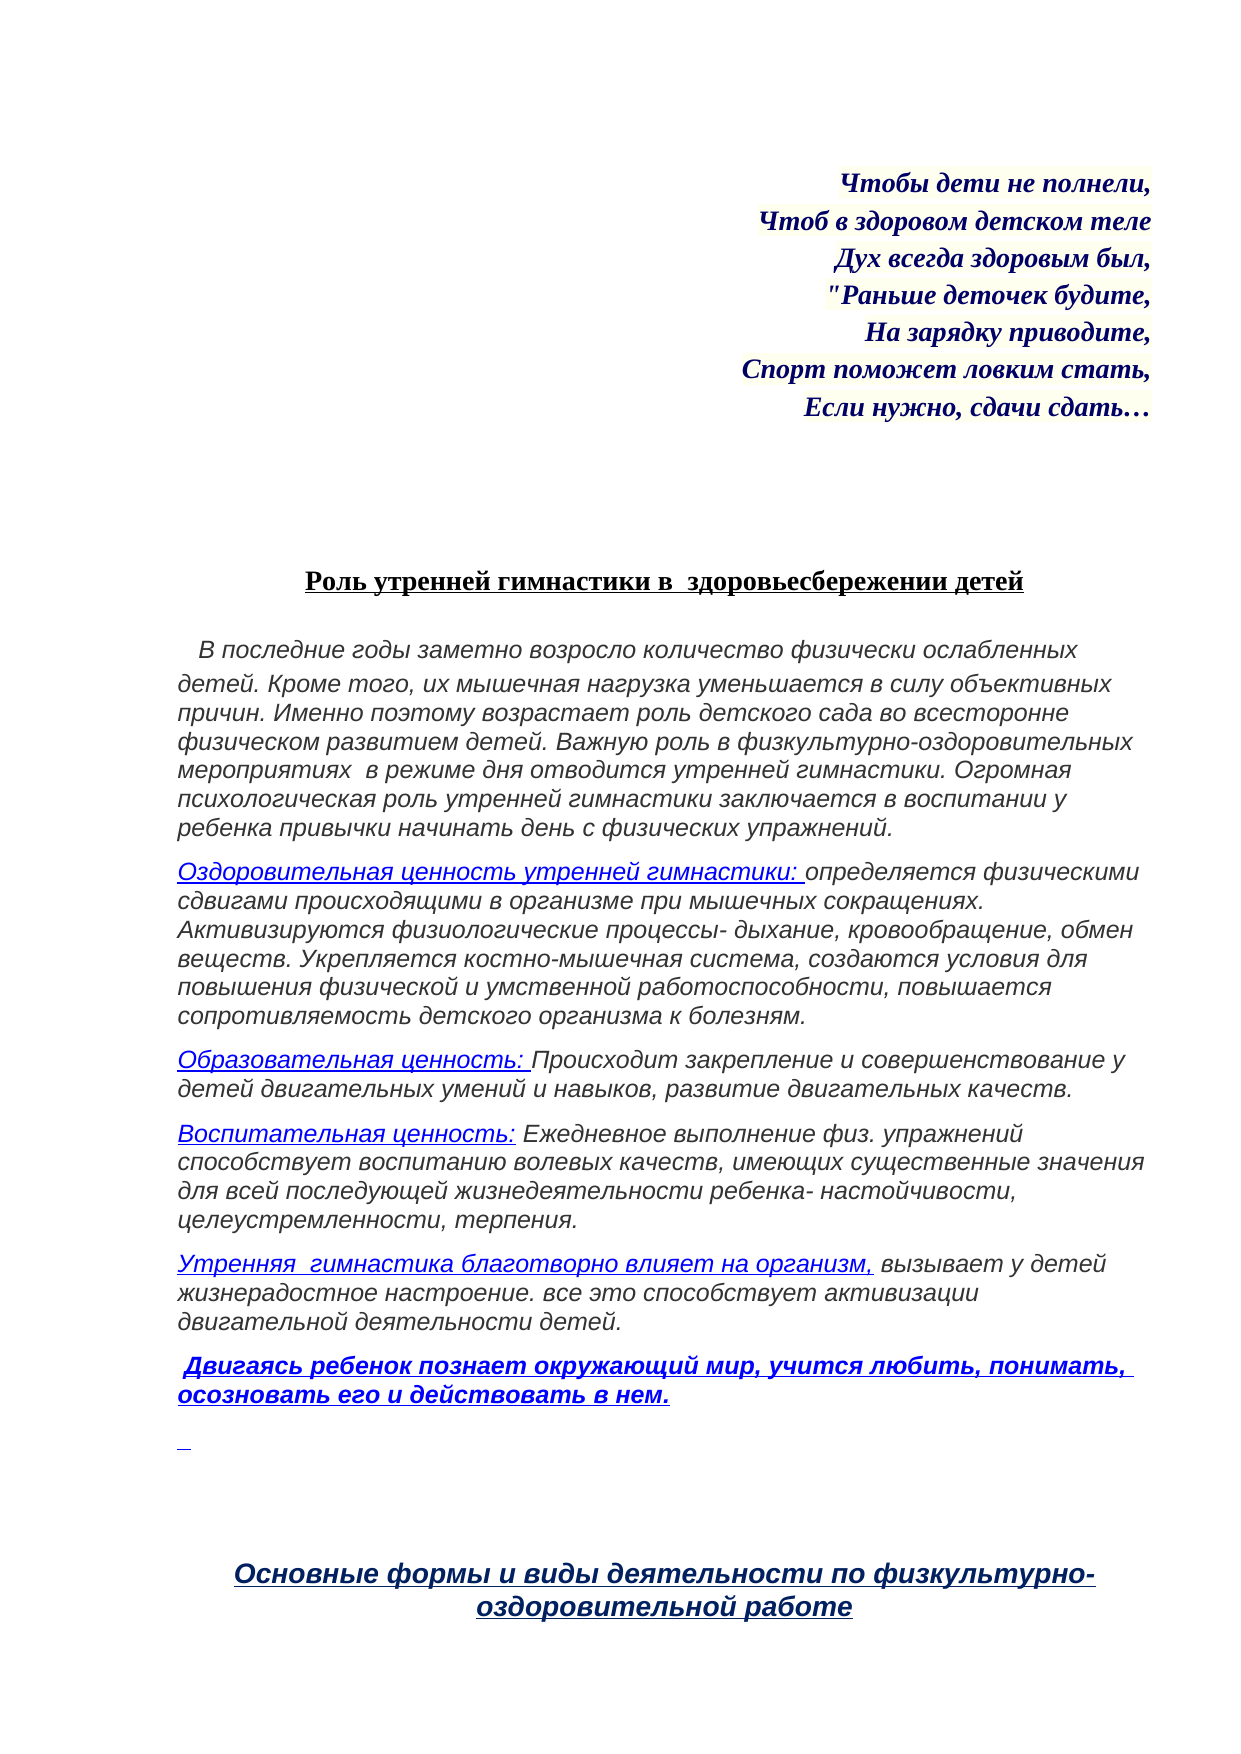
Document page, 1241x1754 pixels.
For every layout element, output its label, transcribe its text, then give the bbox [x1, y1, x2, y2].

text Двигаясь ребенок познает окружающий мир, учится любить, понимать, осозновать его и действовать в нем. [177, 1351, 1152, 1408]
text Роль утренней гимнастики в здоровьесбережении детей [177, 564, 1152, 596]
text Основные формы и виды деятельности по физкультурно-оздоровительной работе [177, 1557, 1152, 1622]
text В последние годы заметно возросло количество физически ослабленных детей. Кроме того, их мышечная нагрузка уменьшается в силу объективных причин. Именно поэтому возрастает роль детского сада во всесторонне физическом развитием детей. Важную роль в физкультурно-оздоровительных мероприятиях в режиме дня отводится утренней гимнастики. Огромная психологическая роль утренней гимнастики заключается в воспитании у ребенка привычки начинать день с физических упражнений. [177, 612, 1152, 842]
text Чтобы дети не полнели, Чтоб в здоровом детском теле Дух всегда здоровым был, "Раньше деточек будите, На зарядку приводите, Спорт поможет ловким стать, Если нужно, сдачи сдать… [177, 166, 1152, 422]
text Оздоровительная ценность утренней гимнастики: определяется физическими сдвигами происходящими в организме при мышечных сокращениях. Активизируются физиологические процессы- дыхание, кровообращение, обмен веществ. Укрепляется костно-мышечная система, создаются условия для повышения физической и умственной работоспособности, повышается сопротивляемость детского организма к болезням. [177, 857, 1152, 1030]
text Утренняя гимнастика благотворно влияет на организм, вызывает у детей жизнерадостное настроение. все это способствует активизации двигательной деятельности детей. [177, 1249, 1152, 1335]
text Образовательная ценность: Происходит закрепление и совершенствование у детей двигательных умений и навыков, развитие двигательных качеств. [177, 1045, 1152, 1103]
text Воспитательная ценность: Ежедневное выполнение физ. упражнений способствует воспитанию волевых качеств, имеющих существенные значения для всей последующей жизнедеятельности ребенка- настойчивости, целеустремленности, терпения. [177, 1118, 1152, 1233]
